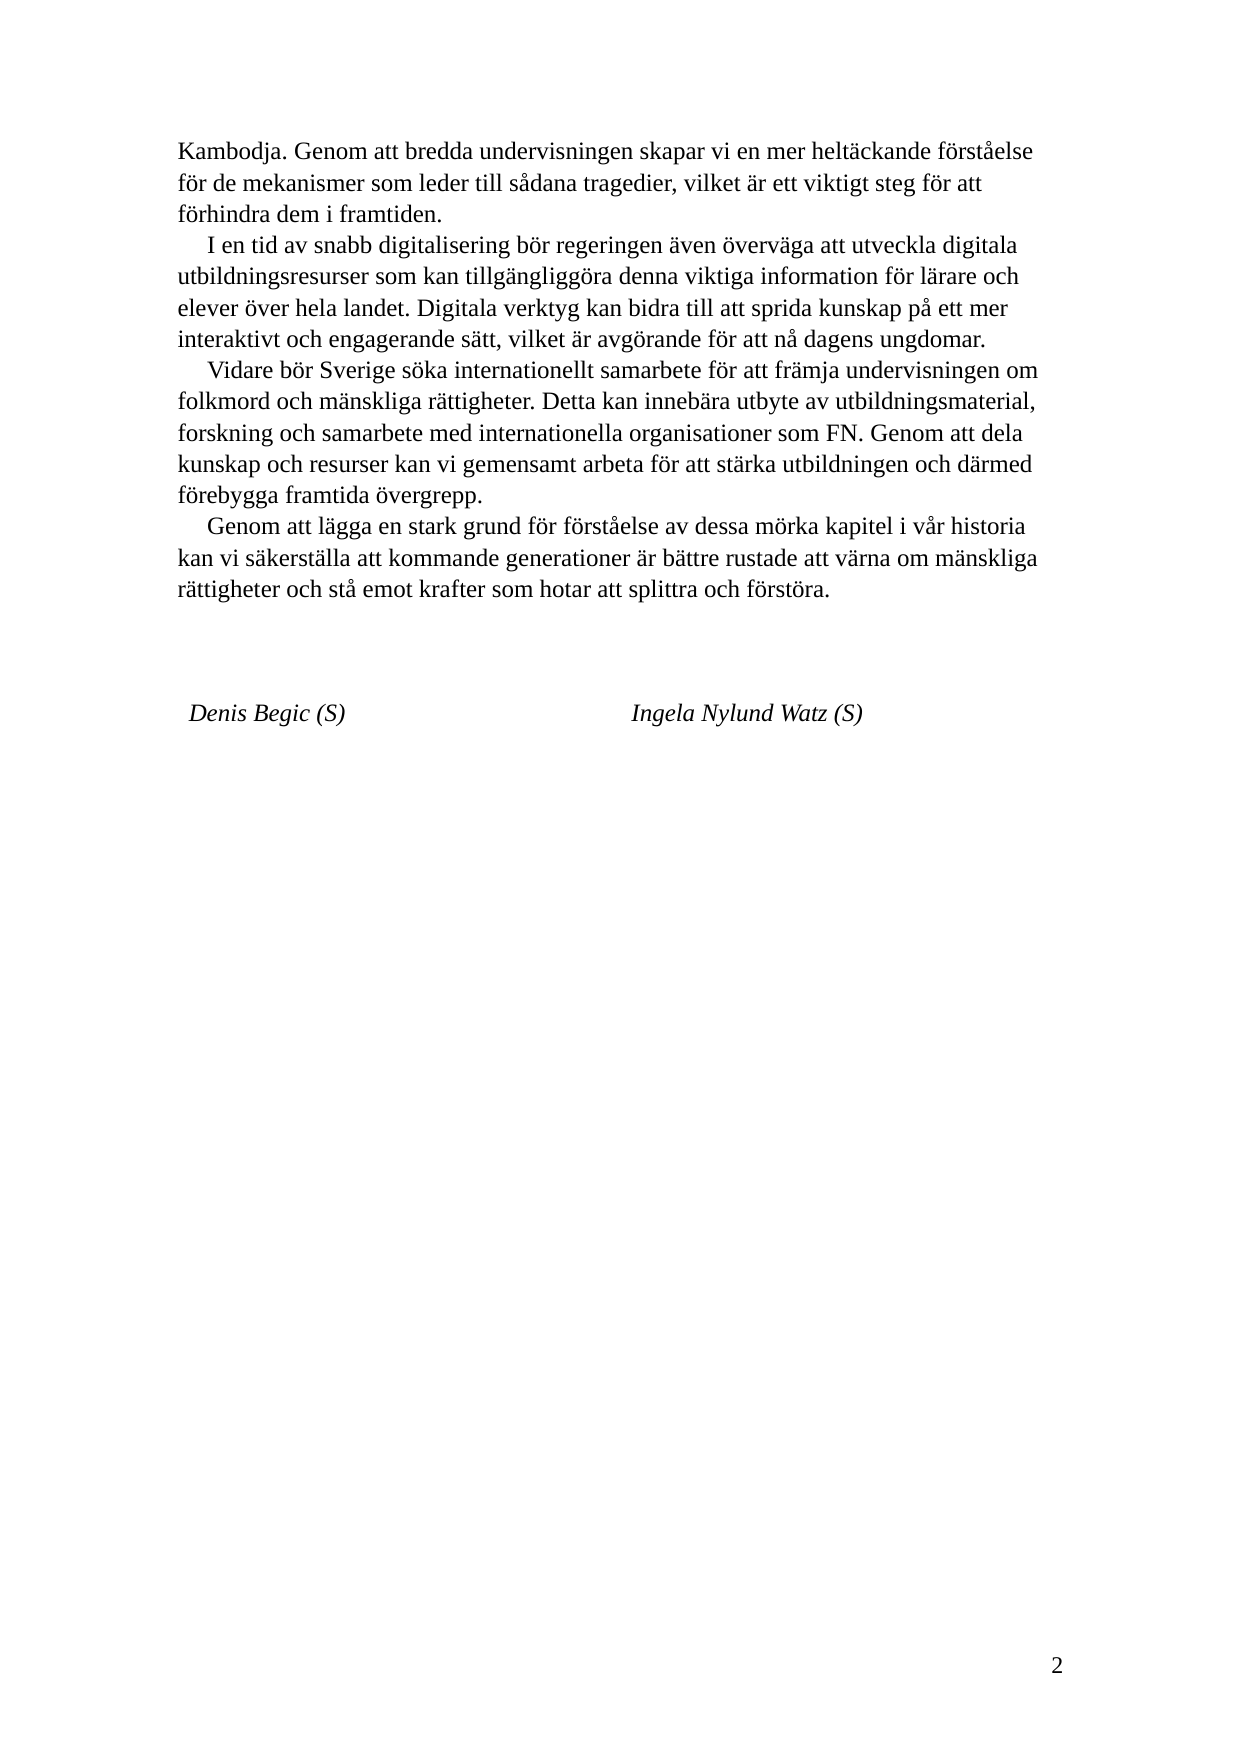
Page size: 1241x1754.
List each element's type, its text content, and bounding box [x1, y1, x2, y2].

table_header Denis Begic (S) [177, 665, 620, 728]
table_header Ingela Nylund Watz (S) [620, 665, 1063, 728]
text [177, 134, 1063, 228]
text Vidare bör Sverige söka internationellt samarbete för att främja undervisningen om folkmord och mänskliga rättigheter. Detta kan innebära utbyte av utbildningsmaterial, forskning och samarbete med internationella organisationer som FN. Genom att dela kunskap och resurser kan vi gemensamt arbeta för att stärka utbildningen och därmed förebygga framtida övergrepp. [177, 353, 1063, 509]
text Genom att lägga en stark grund för förståelse av dessa mörka kapitel i vår historia kan vi säkerställa att kommande generationer är bättre rustade att värna om mänskliga rättigheter och stå emot krafter som hotar att splittra och förstöra. [177, 509, 1063, 603]
text I en tid av snabb digitalisering bör regeringen även överväga att utveckla digitala utbildningsresurser som kan tillgängliggöra denna viktiga information för lärare och elever över hela landet. Digitala verktyg kan bidra till att sprida kunskap på ett mer interaktivt och engagerande sätt, vilket är avgörande för att nå dagens ungdomar. [177, 228, 1063, 353]
